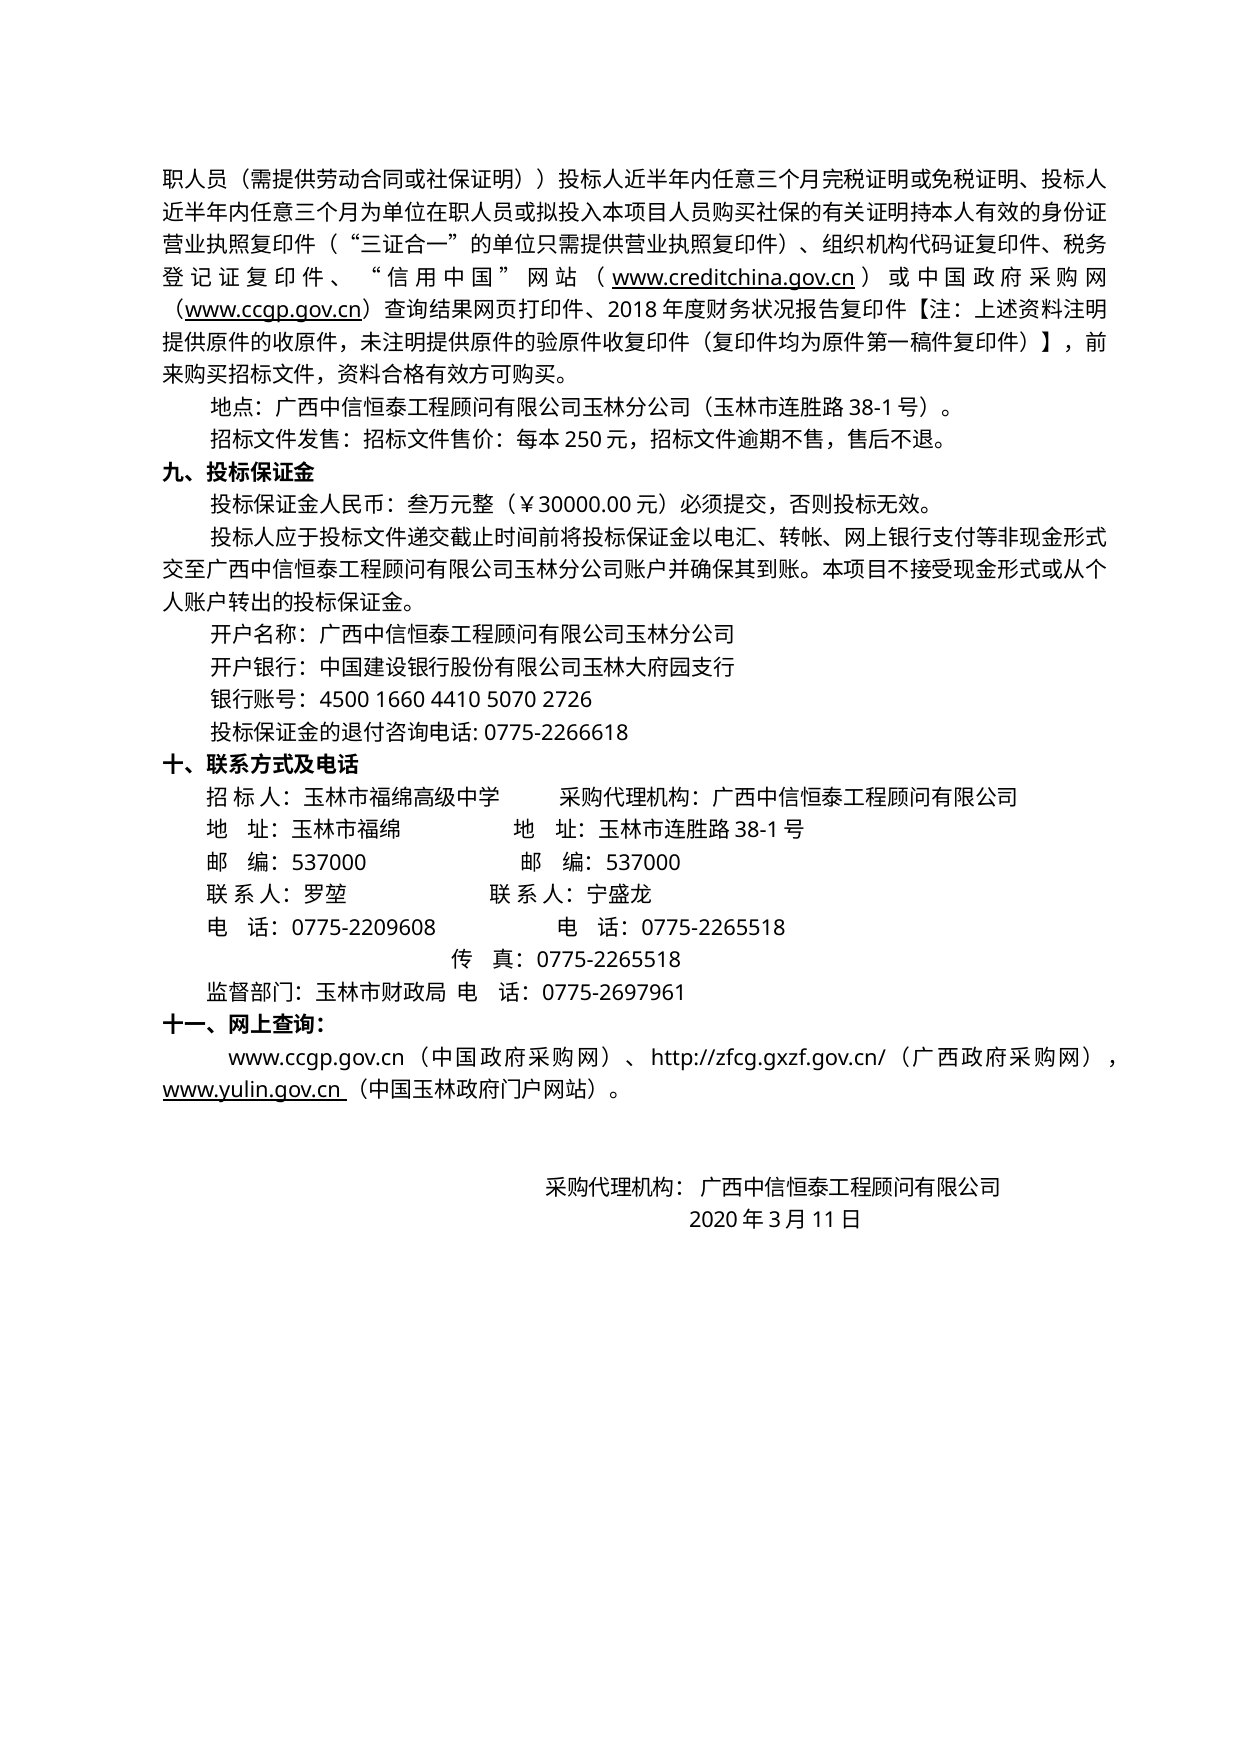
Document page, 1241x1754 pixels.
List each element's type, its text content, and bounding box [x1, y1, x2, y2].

text 十、联系方式及电话 [162, 747, 1107, 779]
text 地点：广西中信恒泰工程顾问有限公司玉林分公司（玉林市连胜路38-1号）。 [162, 389, 1107, 422]
text 开户银行：中国建设银行股份有限公司玉林大府园支行 [162, 649, 1107, 682]
text 地 址：玉林市福绵 地 址：玉林市连胜路38-1号 [162, 812, 1107, 844]
text 投标保证金的退付咨询电话: 0775-2266618 [162, 714, 1107, 747]
text 招 标 人：玉林市福绵高级中学 采购代理机构：广西中信恒泰工程顾问有限公司 [162, 779, 1107, 812]
text 邮 编：537000 邮 编：537000 [162, 844, 1107, 877]
text 联 系 人：罗堃 联 系 人：宁盛龙 [162, 877, 1107, 909]
text 传 真：0775-2265518 [162, 942, 1107, 974]
text 十一、网上查询： [162, 1007, 1107, 1039]
text 九、投标保证金 [162, 454, 1107, 487]
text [162, 162, 1107, 389]
text 投标人应于投标文件递交截止时间前将投标保证金以电汇、转帐、网上银行支付等非现金形式交至广西中信恒泰工程顾问有限公司玉林分公司账户并确保其到账。本项目不接受现金形式或从个人账户转出的投标保证金。 [162, 519, 1107, 617]
text 监督部门：玉林市财政局 电 话：0775-2697961 [162, 974, 1107, 1007]
text 银行账号：4500 1660 4410 5070 2726 [162, 682, 1107, 714]
text 投标保证金人民币：叁万元整（￥30000.00元）必须提交，否则投标无效。 [162, 487, 1107, 519]
text 采购代理机构： 广西中信恒泰工程顾问有限公司 [162, 1169, 1107, 1202]
text 开户名称：广西中信恒泰工程顾问有限公司玉林分公司 [162, 617, 1107, 649]
text 招标文件发售：招标文件售价：每本250元，招标文件逾期不售，售后不退。 [162, 422, 1107, 454]
text 2020年3月11日 [162, 1202, 1107, 1234]
text 电 话：0775-2209608 电 话：0775-2265518 [162, 909, 1107, 942]
text www.ccgp.gov.cn（中国政府采购网）、http://zfcg.gxzf.gov.cn/（广西政府采购网），www.yulin.gov.cn （中国玉林政府门户网站）。 [162, 1039, 1107, 1104]
